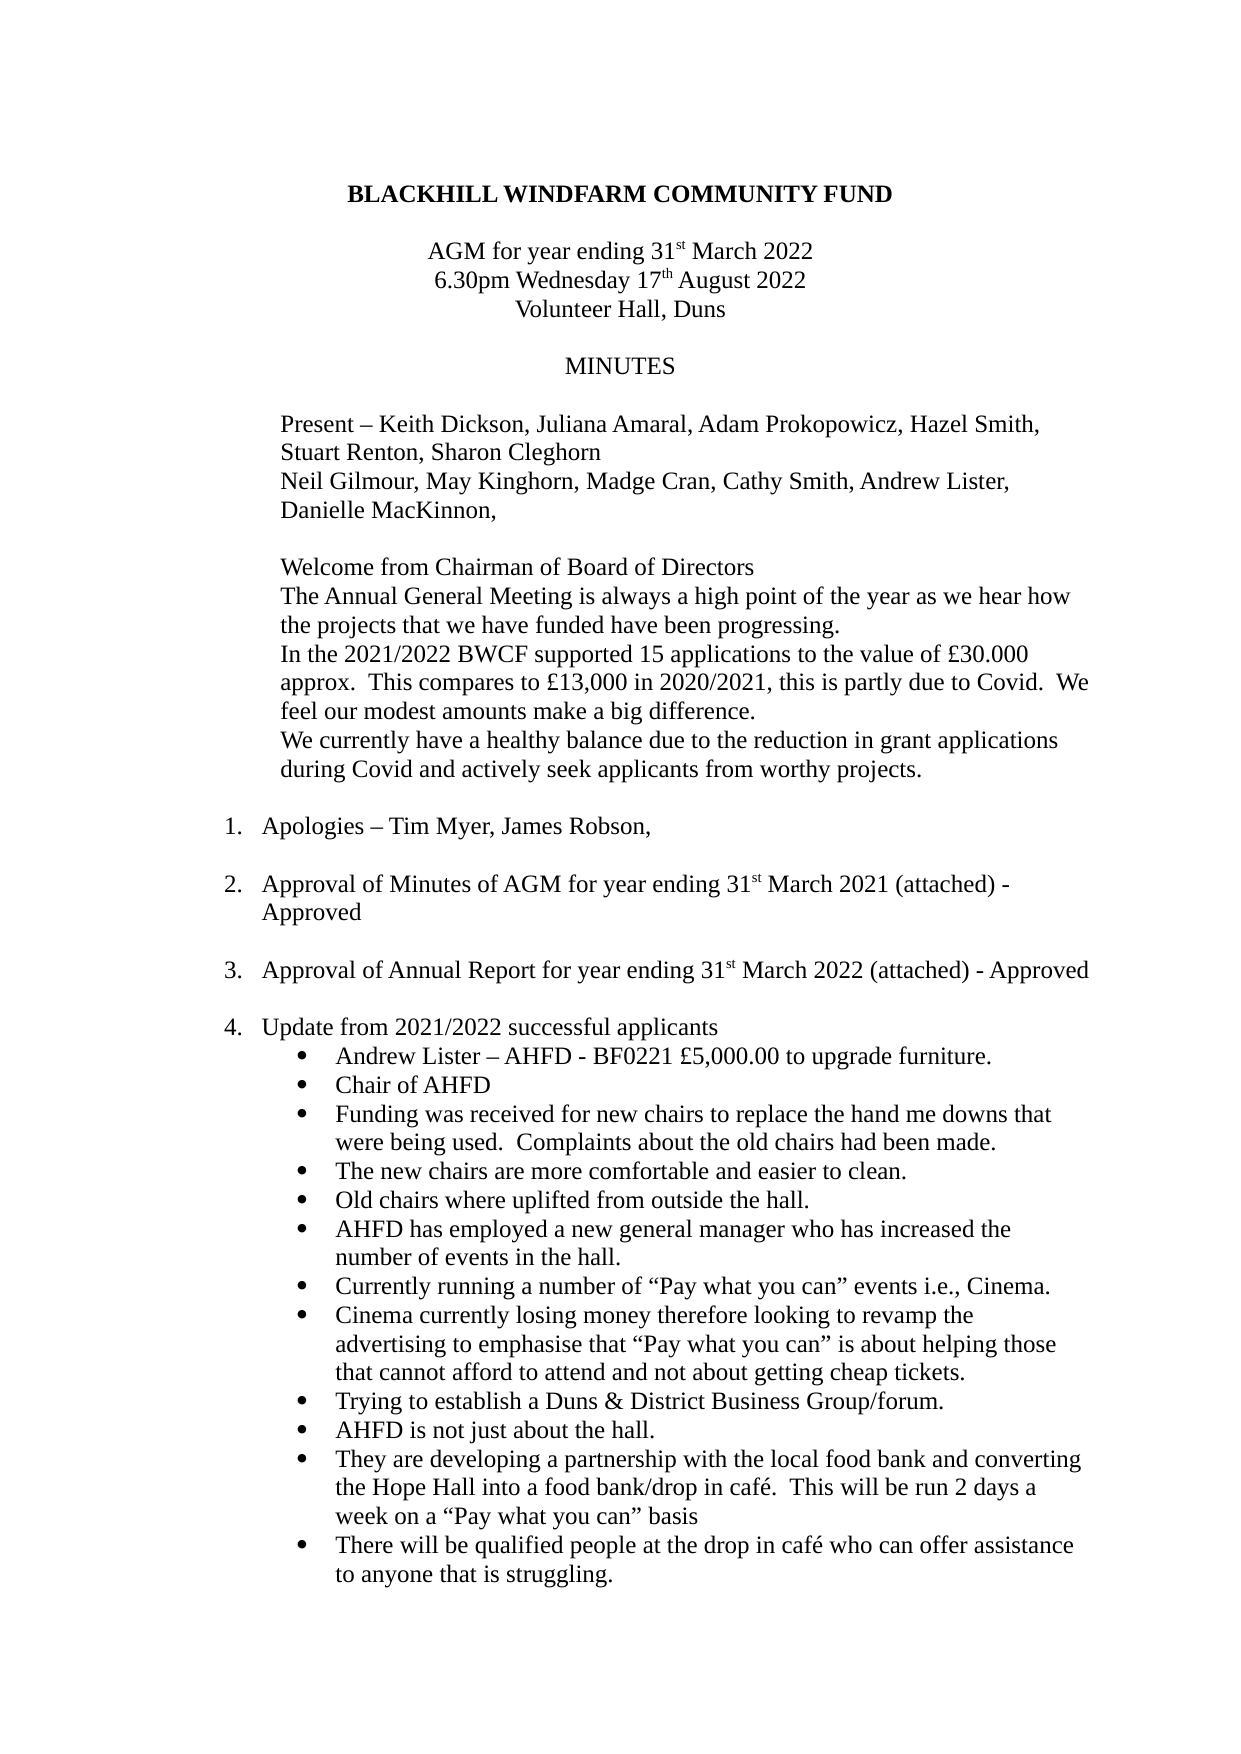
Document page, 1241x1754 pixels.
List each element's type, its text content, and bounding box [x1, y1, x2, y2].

list Update from 2021/2022 successful applicants [224, 1012, 1090, 1041]
text Welcome from Chairman of Board of Directors [280, 552, 1090, 581]
list Approval of Minutes of AGM for year ending 31st March 2021 (attached) - Approved [224, 869, 1090, 926]
list Andrew Lister – AHFD - BF0221 £5,000.00 to upgrade furniture. [298, 1041, 1090, 1070]
list There will be qualified people at the drop in café who can offer assistance to anyone that is struggling. [298, 1530, 1090, 1587]
text We currently have a healthy balance due to the reduction in grant applications during Covid and actively seek applicants from worthy projects. [280, 725, 1090, 782]
text 6.30pm Wednesday 17th August 2022 [150, 265, 1090, 294]
list Apologies – Tim Myer, James Robson, [224, 811, 1090, 840]
list Approval of Annual Report for year ending 31st March 2022 (attached) - Approved [224, 955, 1090, 984]
list Currently running a number of “Pay what you can” events i.e., Cinema. [298, 1271, 1090, 1300]
text The Annual General Meeting is always a high point of the year as we hear how the projects that we have funded have been progressing. [280, 581, 1090, 639]
list Funding was received for new chairs to replace the hand me downs that were being used. Complaints about the old chairs had been made. [298, 1099, 1090, 1156]
text Present – Keith Dickson, Juliana Amaral, Adam Prokopowicz, Hazel Smith, Stuart Renton, Sharon Cleghorn [280, 409, 1090, 466]
list Old chairs where uplifted from outside the hall. [298, 1185, 1090, 1214]
list Chair of AHFD [298, 1070, 1090, 1099]
text BLACKHILL WINDFARM COMMUNITY FUND [150, 179, 1090, 207]
text In the 2021/2022 BWCF supported 15 applications to the value of £30.000 approx. This compares to £13,000 in 2020/2021, this is partly due to Covid. We feel our modest amounts make a big difference. [280, 639, 1090, 725]
list They are developing a partnership with the local food bank and converting the Hope Hall into a food bank/drop in café. This will be run 2 days a week on a “Pay what you can” basis [298, 1444, 1090, 1530]
list Trying to establish a Duns & District Business Group/forum. [298, 1386, 1090, 1415]
text Neil Gilmour, May Kinghorn, Madge Cran, Cathy Smith, Andrew Lister, Danielle MacKinnon, [280, 466, 1090, 524]
list AHFD is not just about the hall. [298, 1415, 1090, 1444]
list Cinema currently losing money therefore looking to revamp the advertising to emphasise that “Pay what you can” is about helping those that cannot afford to attend and not about getting cheap tickets. [298, 1300, 1090, 1386]
text AGM for year ending 31st March 2022 [150, 236, 1090, 265]
list The new chairs are more comfortable and easier to clean. [298, 1156, 1090, 1185]
list AHFD has employed a new general manager who has increased the number of events in the hall. [298, 1214, 1090, 1271]
text MINUTES [150, 351, 1090, 380]
text Volunteer Hall, Duns [150, 294, 1090, 322]
